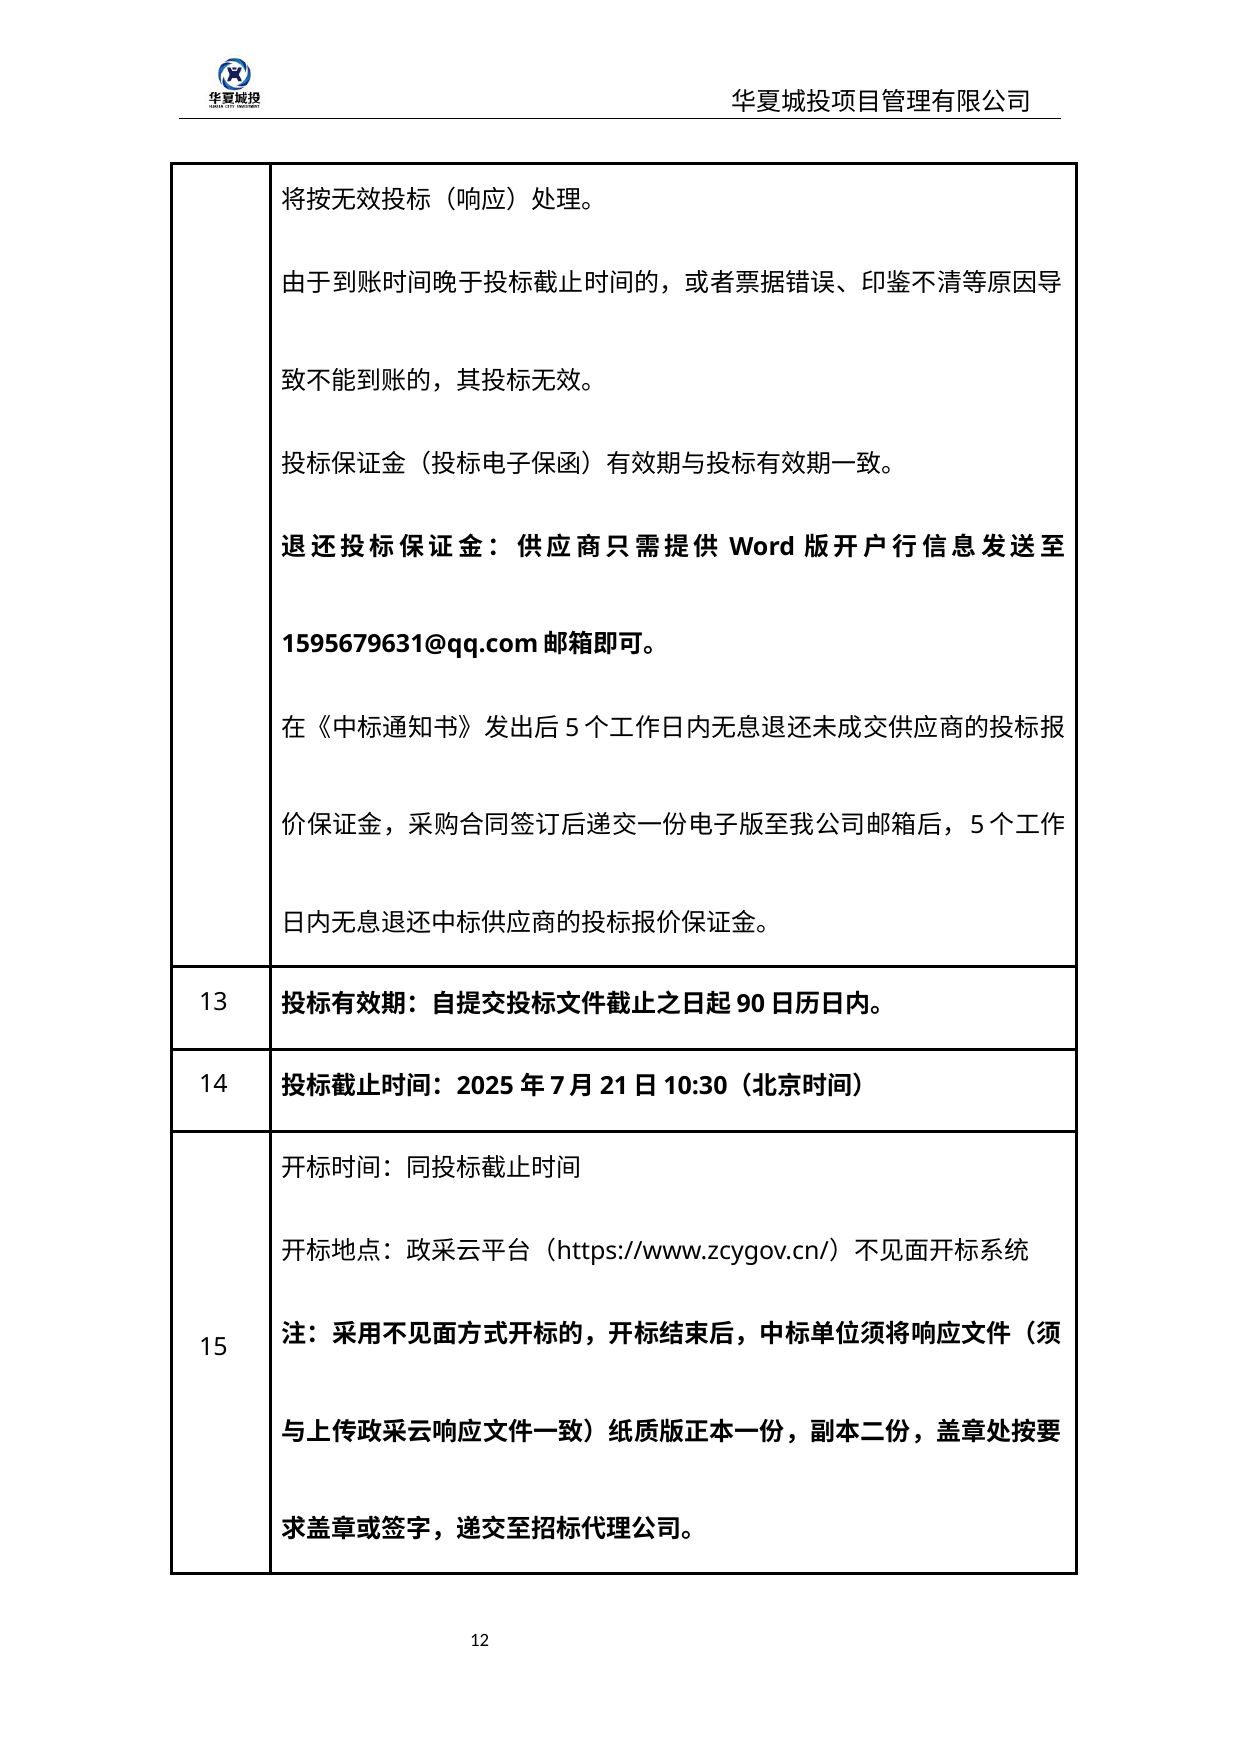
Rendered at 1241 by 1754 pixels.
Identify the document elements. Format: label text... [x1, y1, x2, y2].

table_cell 投标截止时间：2025 年7月21日10:30（北京时间） [272, 1051, 1075, 1130]
table_cell [173, 1133, 269, 1572]
table_cell [173, 968, 269, 1047]
picture [187, 48, 280, 114]
table_cell 开标时间：同投标截止时间 开标地点：政采云平台（https://www.zcygov.cn/）不见面开标系统 注：采用不见面方式开标的，开标结束后，中标单位须将响应文件（须与上传政采云响应文件一致）纸质版正本一份，副本二份，盖章处按要求盖章或签字，递交至招标代理公司。 [272, 1133, 1075, 1572]
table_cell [272, 165, 1075, 965]
table_cell 投标有效期：自提交投标文件截止之日起90日历日内。 [272, 968, 1075, 1047]
table_cell [173, 165, 269, 965]
table_cell [173, 1051, 269, 1130]
